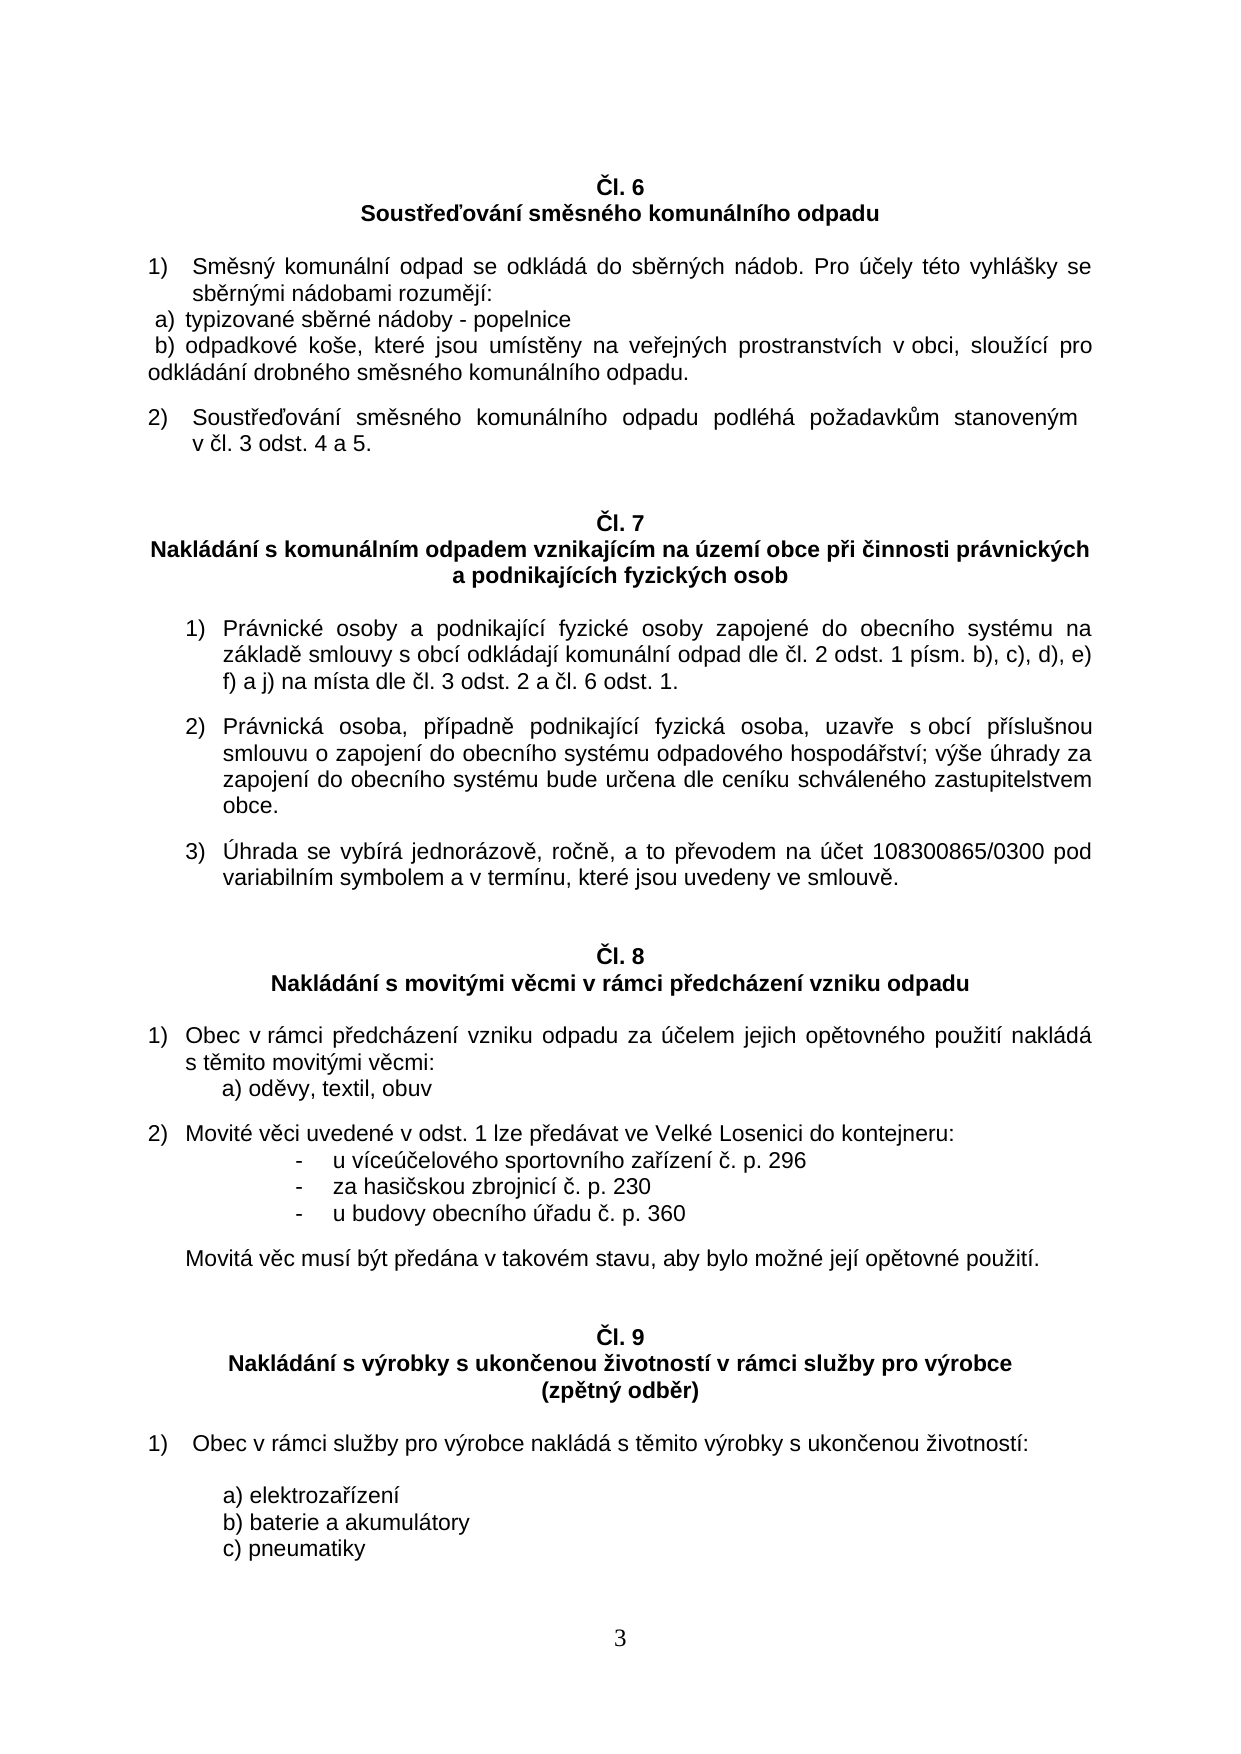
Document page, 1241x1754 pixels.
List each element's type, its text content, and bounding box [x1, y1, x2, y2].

text b) baterie a akumulátory [223, 1508, 1092, 1535]
text Čl. 8 [148, 943, 1092, 969]
text a) oděvy, textil, obuv [185, 1075, 1092, 1101]
list Úhrada se vybírá jednorázově, ročně, a to převodem na účet 108300865/0300 pod variabilním symbolem a v termínu, které jsou uvedeny ve smlouvě. [185, 838, 1092, 890]
text Čl. 7 [148, 509, 1092, 536]
list Obec v rámci služby pro výrobce nakládá s těmito výrobky s ukončenou životností: [148, 1429, 1092, 1456]
list typizované sběrné nádoby - popelnice [148, 306, 1092, 332]
list u víceúčelového sportovního zařízení č. p. 296 [295, 1147, 1092, 1173]
list odpadkové koše, které jsou umístěny na veřejných prostranstvích v obci, sloužící pro odkládání drobného směsného komunálního odpadu. [148, 332, 1092, 385]
list za hasičskou zbrojnicí č. p. 230 [295, 1173, 1092, 1199]
text Soustřeďování směsného komunálního odpadu [148, 200, 1092, 227]
list Obec v rámci předcházení vzniku odpadu za účelem jejich opětovného použití nakládá s těmito movitými věcmi: [148, 1022, 1092, 1075]
text Čl. 9 [148, 1324, 1092, 1350]
list Právnická osoba, případně podnikající fyzická osoba, uzavře s obcí příslušnou smlouvu o zapojení do obecního systému odpadového hospodářství; výše úhrady za zapojení do obecního systému bude určena dle ceníku schváleného zastupitelstvem obce. [185, 713, 1092, 818]
list Soustřeďování směsného komunálního odpadu podléhá požadavkům stanoveným v čl. 3 odst. 4 a 5. [148, 404, 1092, 457]
subtitle Nakládání s výrobky s ukončenou životností v rámci služby pro výrobce [148, 1350, 1092, 1377]
list Směsný komunální odpad se odkládá do sběrných nádob. Pro účely této vyhlášky se sběrnými nádobami rozumějí: [148, 253, 1092, 306]
text c) pneumatiky [223, 1535, 1092, 1561]
text Movitá věc musí být předána v takovém stavu, aby bylo možné její opětovné použití. [185, 1245, 1092, 1271]
subtitle Nakládání s komunálním odpadem vznikajícím na území obce při činnosti právnických a podnikajících fyzických osob [148, 536, 1092, 588]
list Právnické osoby a podnikající fyzické osoby zapojené do obecního systému na základě smlouvy s obcí odkládají komunální odpad dle čl. 2 odst. 1 písm. b), c), d), e) f) a j) na místa dle čl. 3 odst. 2 a čl. 6 odst. 1. [185, 615, 1092, 694]
list u budovy obecního úřadu č. p. 360 [295, 1199, 1092, 1226]
list Movité věci uvedené v odst. 1 lze předávat ve Velké Losenici do kontejneru: [148, 1120, 1092, 1147]
subtitle Nakládání s movitými věcmi v rámci předcházení vzniku odpadu [148, 969, 1092, 996]
text a) elektrozařízení [223, 1482, 1092, 1508]
subtitle (zpětný odběr) [148, 1377, 1092, 1403]
text Čl. 6 [148, 174, 1092, 200]
